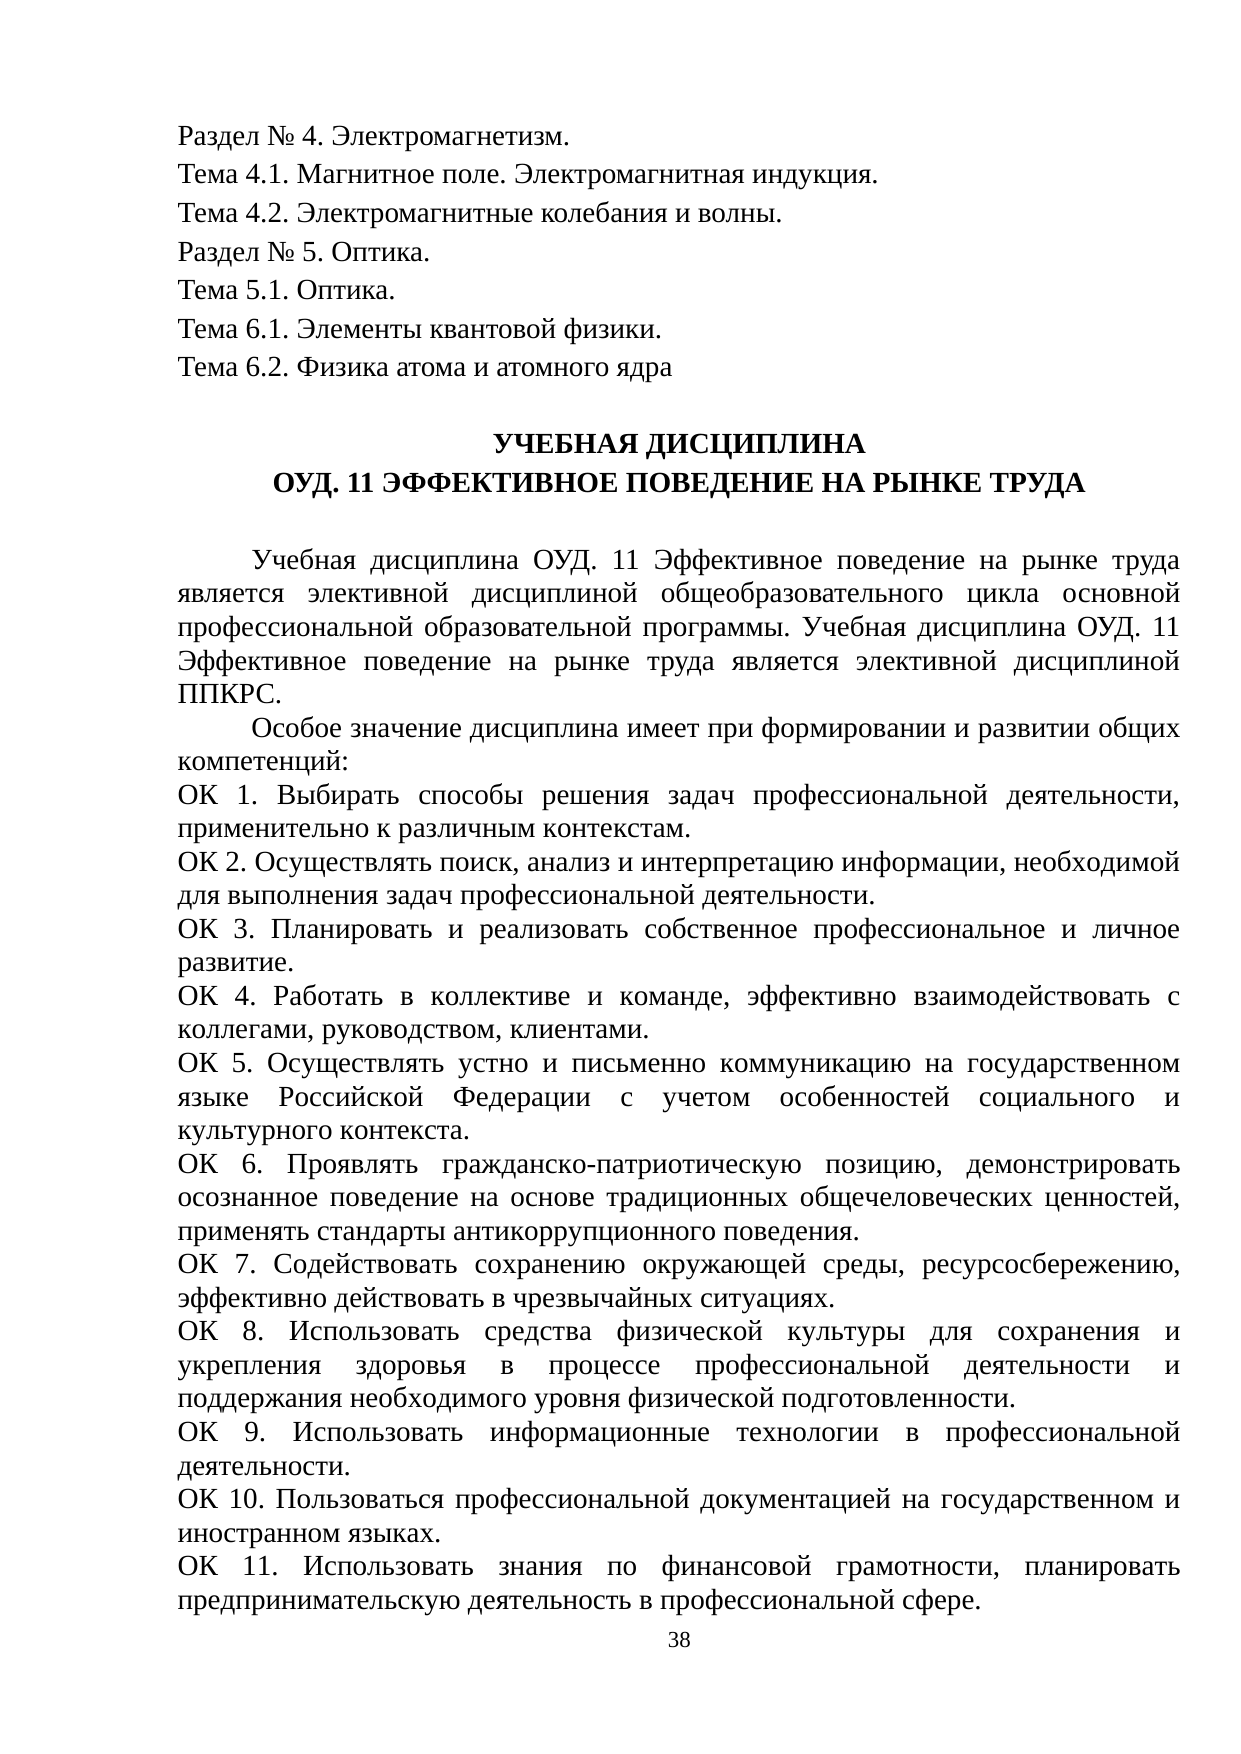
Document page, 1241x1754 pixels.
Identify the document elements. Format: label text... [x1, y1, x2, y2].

text ОК 9. Использовать информационные технологии в профессиональной деятельности. [177, 1414, 1181, 1481]
text ОК 5. Осуществлять устно и письменно коммуникацию на государственном языке Российской Федерации с учетом особенностей социального и культурного контекста. [177, 1045, 1181, 1146]
text Тема 4.1. Магнитное поле. Электромагнитная индукция. [177, 157, 1181, 190]
text Раздел № 5. Оптика. [177, 234, 1181, 267]
text ОК 11. Использовать знания по финансовой грамотности, планировать предпринимательскую деятельность в профессиональной сфере. [177, 1548, 1181, 1615]
text Раздел № 4. Электромагнетизм. [177, 118, 1181, 152]
text ОК 7. Содействовать сохранению окружающей среды, ресурсосбережению, эффективно действовать в чрезвычайных ситуациях. [177, 1246, 1181, 1313]
text Тема 6.1. Элементы квантовой физики. [177, 311, 1181, 344]
text ОК 8. Использовать средства физической культуры для сохранения и укрепления здоровья в процессе профессиональной деятельности и поддержания необходимого уровня физической подготовленности. [177, 1313, 1181, 1414]
text ОК 3. Планировать и реализовать собственное профессиональное и личное развитие. [177, 911, 1181, 978]
text ОК 6. Проявлять гражданско-патриотическую позицию, демонстрировать осознанное поведение на основе традиционных общечеловеческих ценностей, применять стандарты антикоррупционного поведения. [177, 1146, 1181, 1246]
text ОУД. 11 Эффективное поведение на рынке труда [177, 465, 1181, 498]
text ОК 2. Осуществлять поиск, анализ и интерпретацию информации, необходимой для выполнения задач профессиональной деятельности. [177, 844, 1181, 911]
text ОК 4. Работать в коллективе и команде, эффективно взаимодействовать с коллегами, руководством, клиентами. [177, 978, 1181, 1045]
text Тема 6.2. Физика атома и атомного ядра [177, 349, 1181, 383]
text ОК 10. Пользоваться профессиональной документацией на государственном и иностранном языках. [177, 1481, 1181, 1548]
text ОК 1. Выбирать способы решения задач профессиональной деятельности, применительно к различным контекстам. [177, 777, 1181, 844]
text Тема 5.1. Оптика. [177, 272, 1181, 306]
text Особое значение дисциплина имеет при формировании и развитии общих компетенций: [177, 710, 1181, 777]
text Учебная дисциплина ОУД. 11 Эффективное поведение на рынке труда является элективной дисциплиной общеобразовательного цикла основной профессиональной образовательной программы. Учебная дисциплина ОУД. 11 Эффективное поведение на рынке труда является элективной дисциплиной ППКРС. [177, 542, 1181, 710]
text УЧЕБНая ДИСЦИПЛИНа [177, 426, 1181, 460]
text Тема 4.2. Электромагнитные колебания и волны. [177, 195, 1181, 229]
